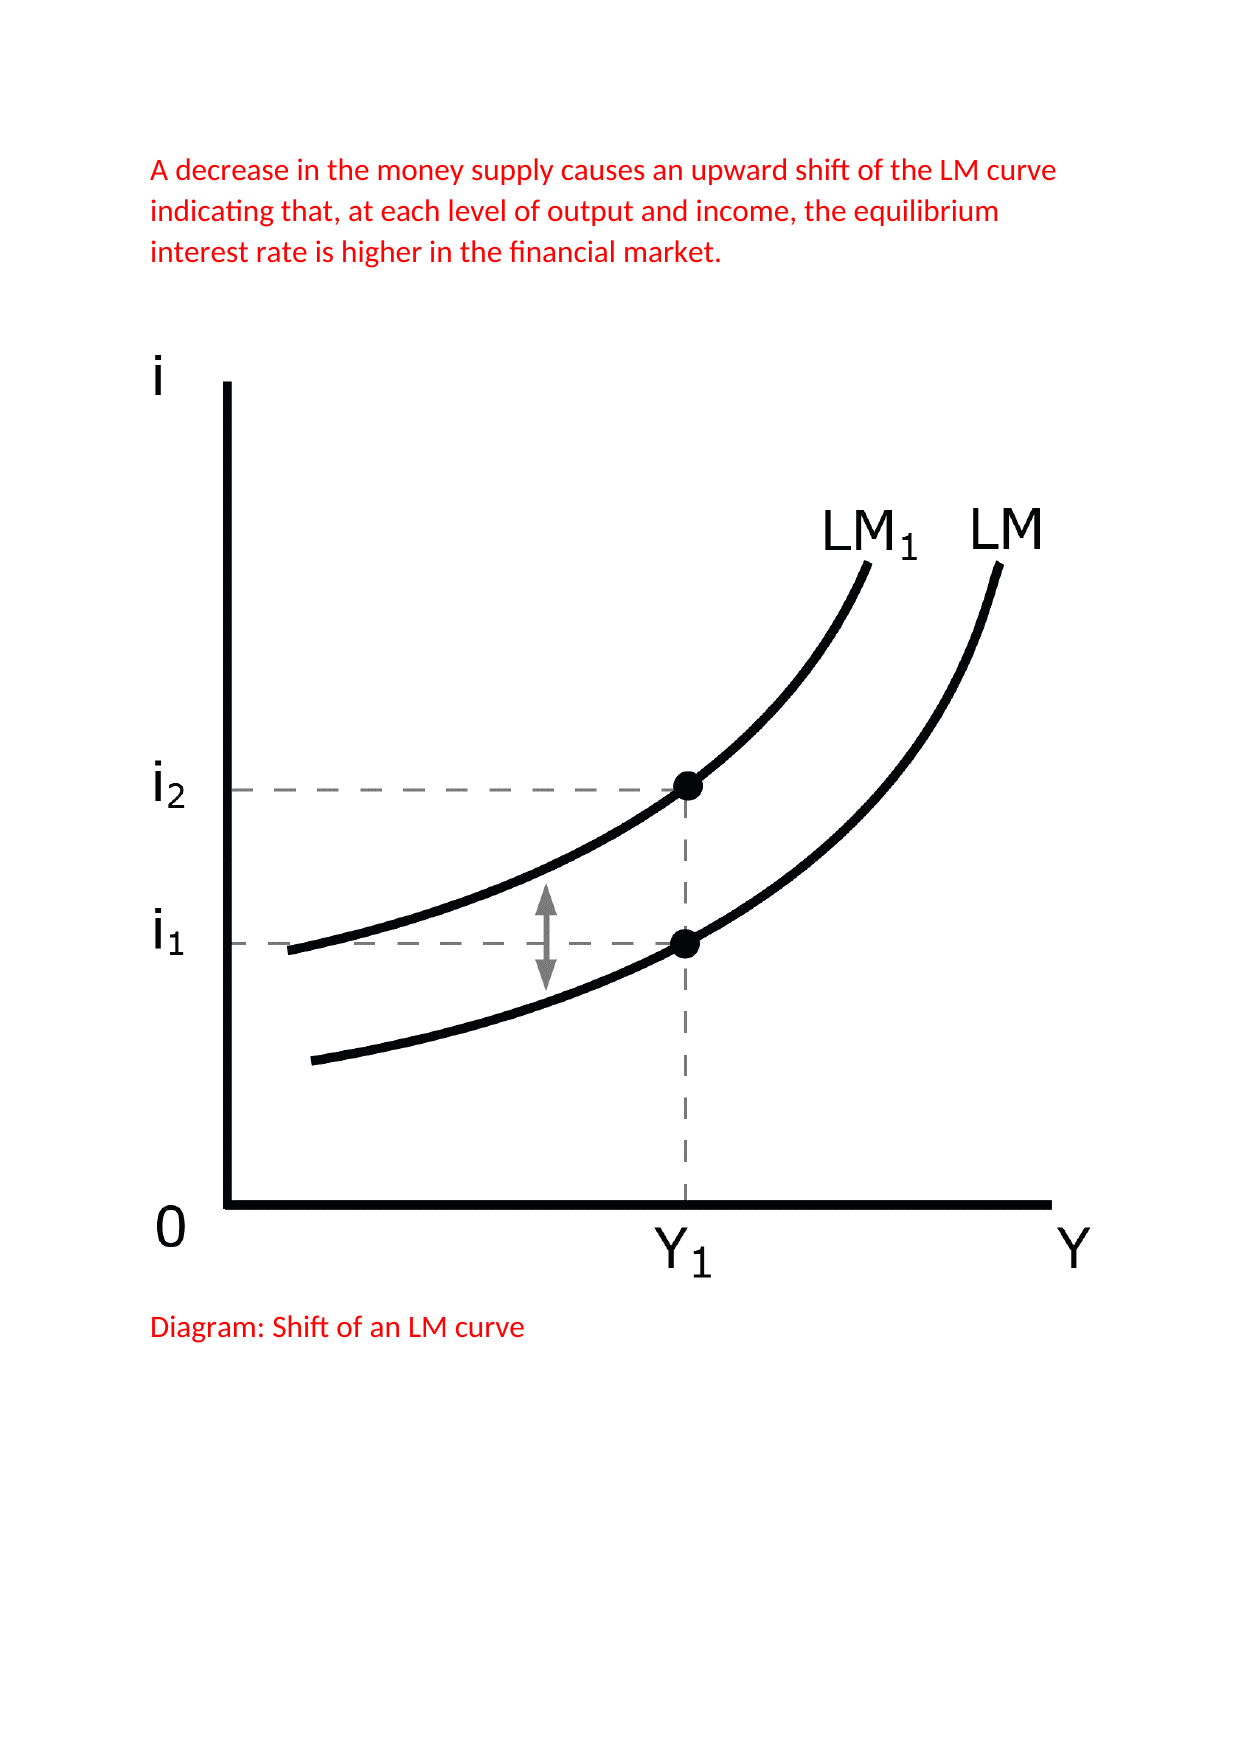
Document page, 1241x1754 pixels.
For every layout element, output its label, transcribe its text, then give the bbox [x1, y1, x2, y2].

text Diagram: Shift of an LM curve [150, 1307, 1090, 1345]
text A decrease in the money supply causes an upward shift of the LM curve indicating that, at each level of output and income, the equilibrium interest rate is higher in the financial market. [150, 150, 1090, 270]
